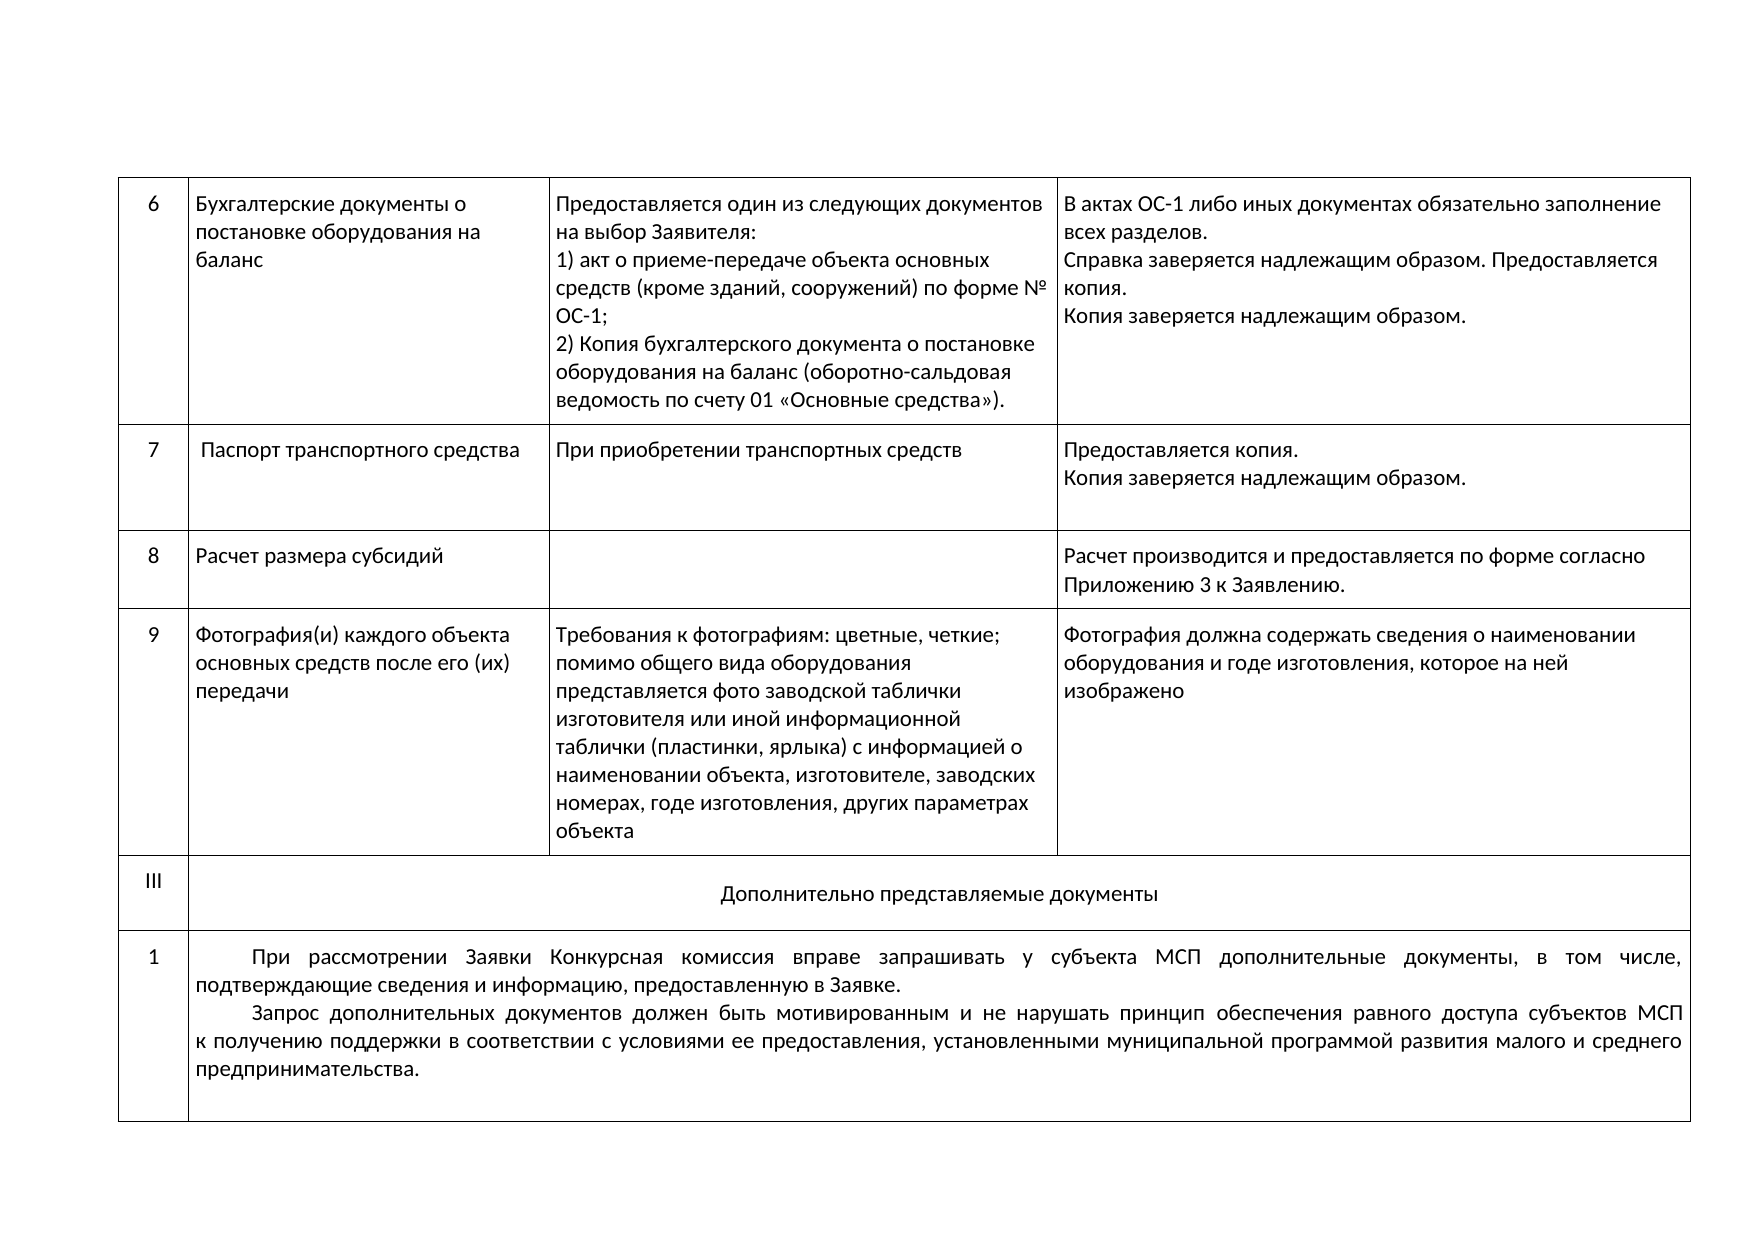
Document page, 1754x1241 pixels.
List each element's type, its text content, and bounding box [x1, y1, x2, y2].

table_cell Бухгалтерские документы о постановке оборудования на баланс [189, 178, 549, 424]
table_cell Фотография должна содержать сведения о наименовании оборудования и годе изготовления, которое на ней изображено [1058, 609, 1690, 855]
table_cell 8 [119, 531, 188, 608]
table_cell Дополнительно представляемые документы [189, 856, 1690, 930]
table_cell Фотография(и) каждого объекта основных средств после его (их) передачи [189, 609, 549, 855]
table_cell Требования к фотографиям: цветные, четкие; помимо общего вида оборудования представляется фото заводской таблички изготовителя или иной информационной таблички (пластинки, ярлыка) с информацией о наименовании объекта, изготовителе, заводских номерах, годе изготовления, других параметрах объекта [550, 609, 1057, 855]
table_cell В актах ОС-1 либо иных документах обязательно заполнение всех разделов. Справка заверяется надлежащим образом. Предоставляется копия. Копия заверяется надлежащим образом. [1058, 178, 1690, 424]
table_cell [550, 531, 1057, 608]
table_cell Предоставляется копия. Копия заверяется надлежащим образом. [1058, 425, 1690, 530]
table_cell 9 [119, 609, 188, 855]
table_cell При приобретении транспортных средств [550, 425, 1057, 530]
table_cell Предоставляется один из следующих документов на выбор Заявителя: 1) акт о приеме-передаче объекта основных средств (кроме зданий, сооружений) по форме № ОС-1; 2) Копия бухгалтерского документа о постановке оборудования на баланс (оборотно-сальдовая ведомость по счету 01 «Основные средства»). [550, 178, 1057, 424]
table_cell Паспорт транспортного средства [189, 425, 549, 530]
table_cell При рассмотрении Заявки Конкурсная комиссия вправе запрашивать у субъекта МСП дополнительные документы, в том числе, подтверждающие сведения и информацию, предоставленную в Заявке. Запрос дополнительных документов должен быть мотивированным и не нарушать принцип обеспечения равного доступа субъектов МСП к получению поддержки в соответствии с условиями ее предоставления, установленными муниципальной программой развития малого и среднего предпринимательства. [189, 931, 1690, 1121]
table_cell Расчет производится и предоставляется по форме согласно Приложению 3 к Заявлению. [1058, 531, 1690, 608]
table_cell Расчет размера субсидий [189, 531, 549, 608]
table_cell 1 [119, 931, 188, 1121]
table_cell 7 [119, 425, 188, 530]
table_cell 6 [119, 178, 188, 424]
table_cell III [119, 856, 188, 930]
